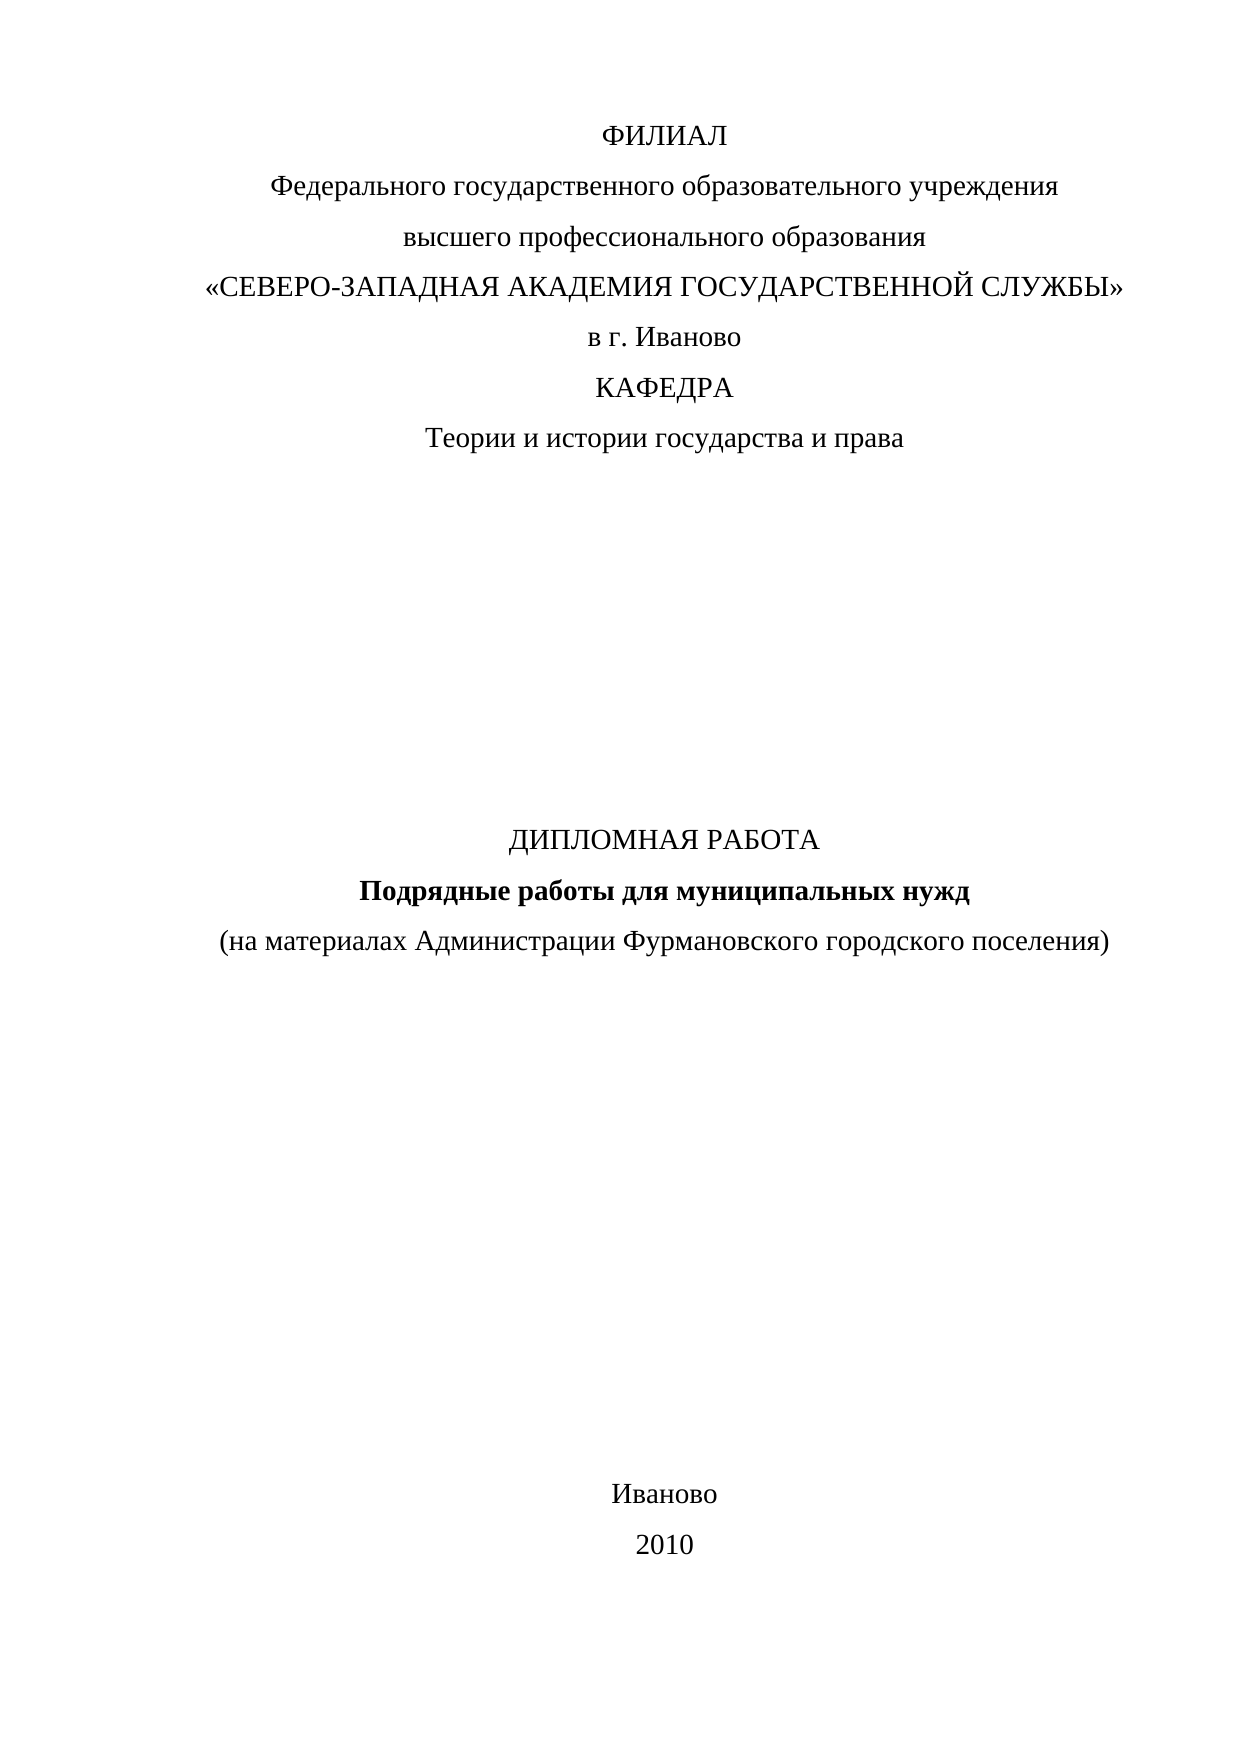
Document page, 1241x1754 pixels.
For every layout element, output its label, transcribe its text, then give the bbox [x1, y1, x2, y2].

text в г. Иваново [177, 319, 1152, 353]
text ДИПЛОМНАЯ РАБОТА [177, 822, 1152, 856]
text «СЕВЕРО-ЗАПАДНАЯ АКАДЕМИЯ ГОСУДАРСТВЕННОЙ СЛУЖБЫ» [177, 269, 1152, 303]
text высшего профессионального образования [177, 219, 1152, 252]
text Федерального государственного образовательного учреждения [177, 168, 1152, 202]
text Подрядные работы для муниципальных нужд [177, 873, 1152, 906]
text 2010 [177, 1527, 1152, 1560]
text ФИЛИАЛ [177, 118, 1152, 152]
text КАФЕДРА [177, 370, 1152, 403]
text Теории и истории государства и права [177, 420, 1152, 453]
text Иваново [177, 1477, 1152, 1510]
text (на материалах Администрации Фурмановского городского поселения) [177, 923, 1152, 957]
